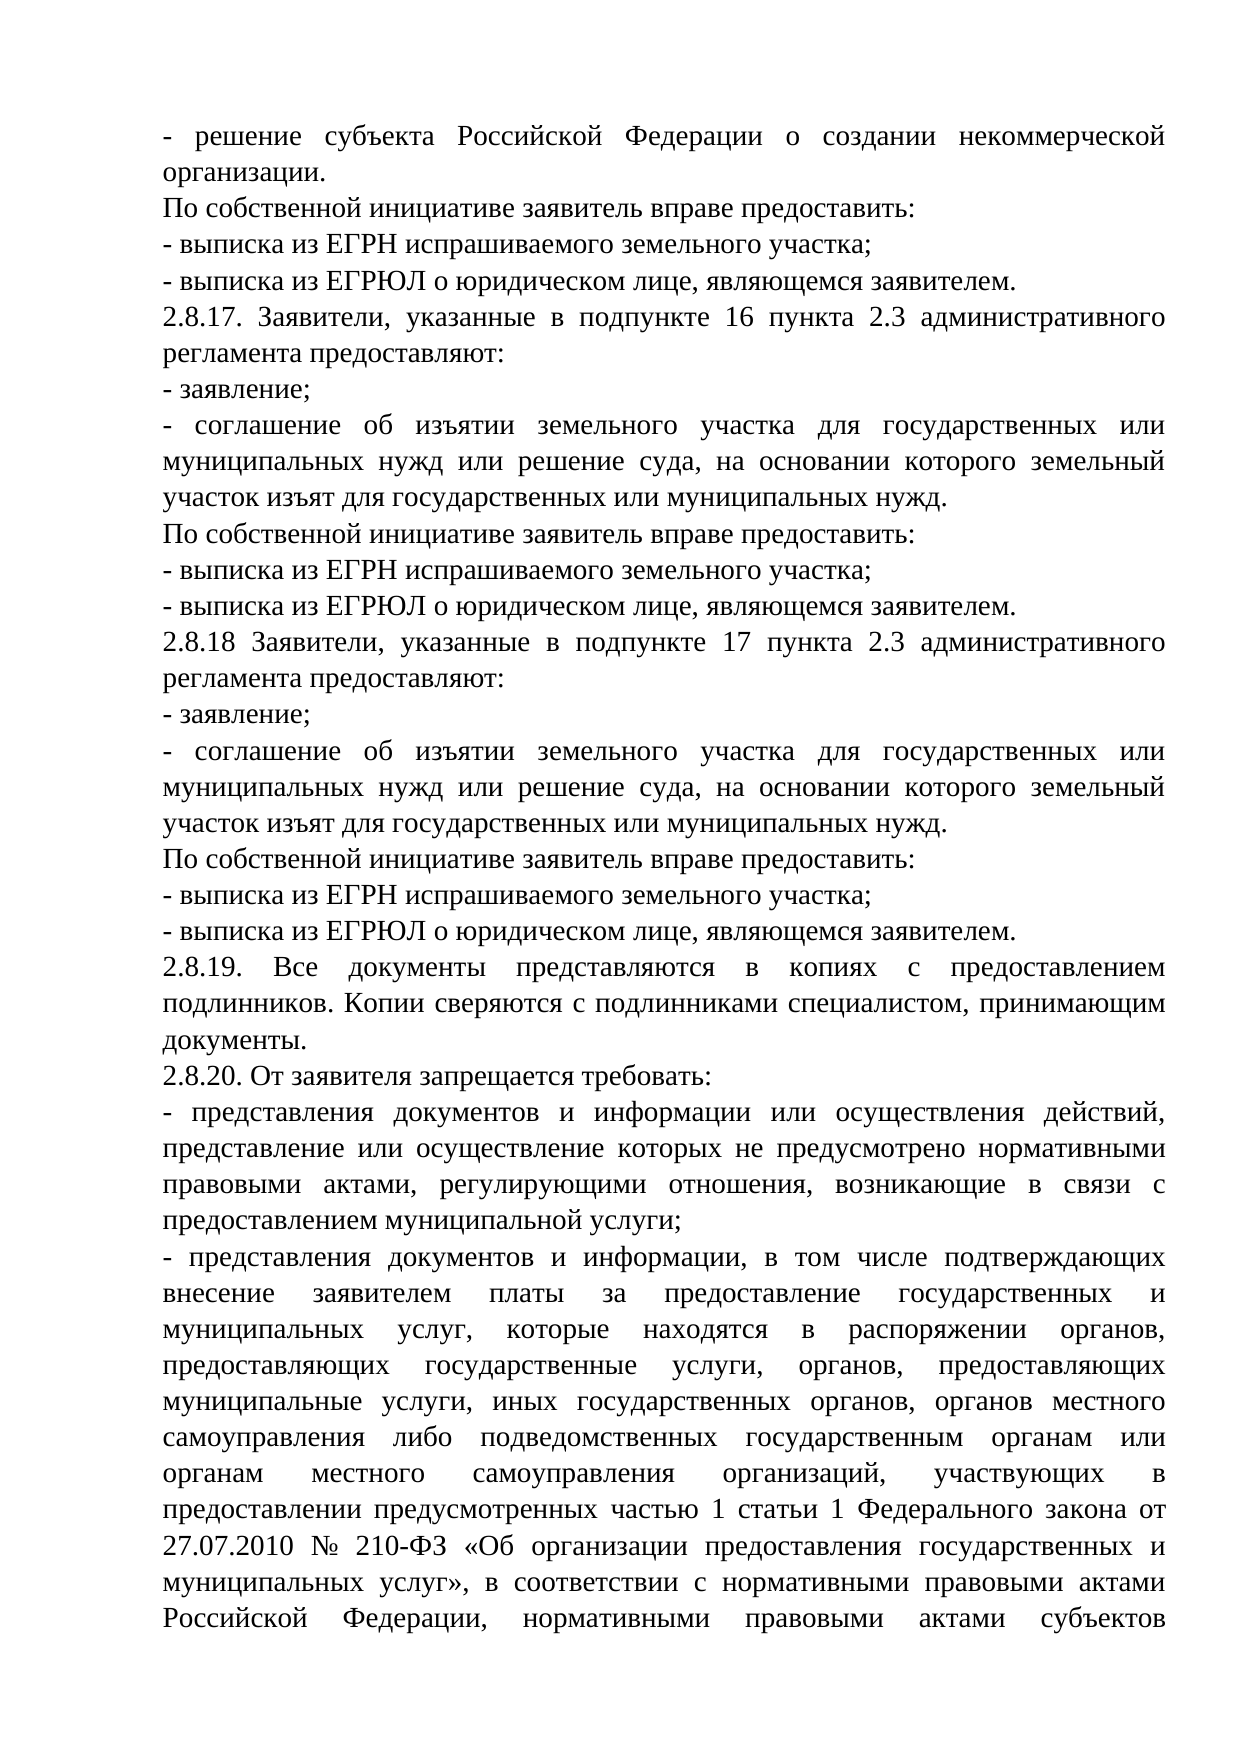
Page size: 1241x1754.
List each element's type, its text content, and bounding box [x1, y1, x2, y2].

text - заявление; [162, 371, 1167, 405]
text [162, 1239, 1167, 1634]
text - заявление; [162, 696, 1167, 730]
text 2.8.18 Заявители, указанные в подпункте 17 пункта 2.3 административного регламента предоставляют: [162, 624, 1167, 694]
text По собственной инициативе заявитель вправе предоставить: [162, 841, 1167, 874]
text - выписка из ЕГРЮЛ о юридическом лице, являющемся заявителем. [162, 913, 1167, 947]
text - выписка из ЕГРН испрашиваемого земельного участка; [162, 877, 1167, 911]
text По собственной инициативе заявитель вправе предоставить: [162, 190, 1167, 224]
text 2.8.17. Заявители, указанные в подпункте 16 пункта 2.3 административного регламента предоставляют: [162, 299, 1167, 368]
text 2.8.19. Все документы представляются в копиях с предоставлением подлинников. Копии сверяются с подлинниками специалистом, принимающим документы. [162, 949, 1167, 1055]
text - соглашение об изъятии земельного участка для государственных или муниципальных нужд или решение суда, на основании которого земельный участок изъят для государственных или муниципальных нужд. [162, 733, 1167, 838]
text - решение субъекта Российской Федерации о создании некоммерческой организации. [162, 118, 1167, 188]
text 2.8.20. От заявителя запрещается требовать: [162, 1058, 1167, 1091]
text - выписка из ЕГРЮЛ о юридическом лице, являющемся заявителем. [162, 263, 1167, 296]
text - представления документов и информации или осуществления действий, представление или осуществление которых не предусмотрено нормативными правовыми актами, регулирующими отношения, возникающие в связи с предоставлением муниципальной услуги; [162, 1094, 1167, 1236]
text - выписка из ЕГРЮЛ о юридическом лице, являющемся заявителем. [162, 588, 1167, 622]
text - выписка из ЕГРН испрашиваемого земельного участка; [162, 227, 1167, 260]
text - соглашение об изъятии земельного участка для государственных или муниципальных нужд или решение суда, на основании которого земельный участок изъят для государственных или муниципальных нужд. [162, 407, 1167, 513]
text По собственной инициативе заявитель вправе предоставить: [162, 516, 1167, 549]
text - выписка из ЕГРН испрашиваемого земельного участка; [162, 552, 1167, 585]
